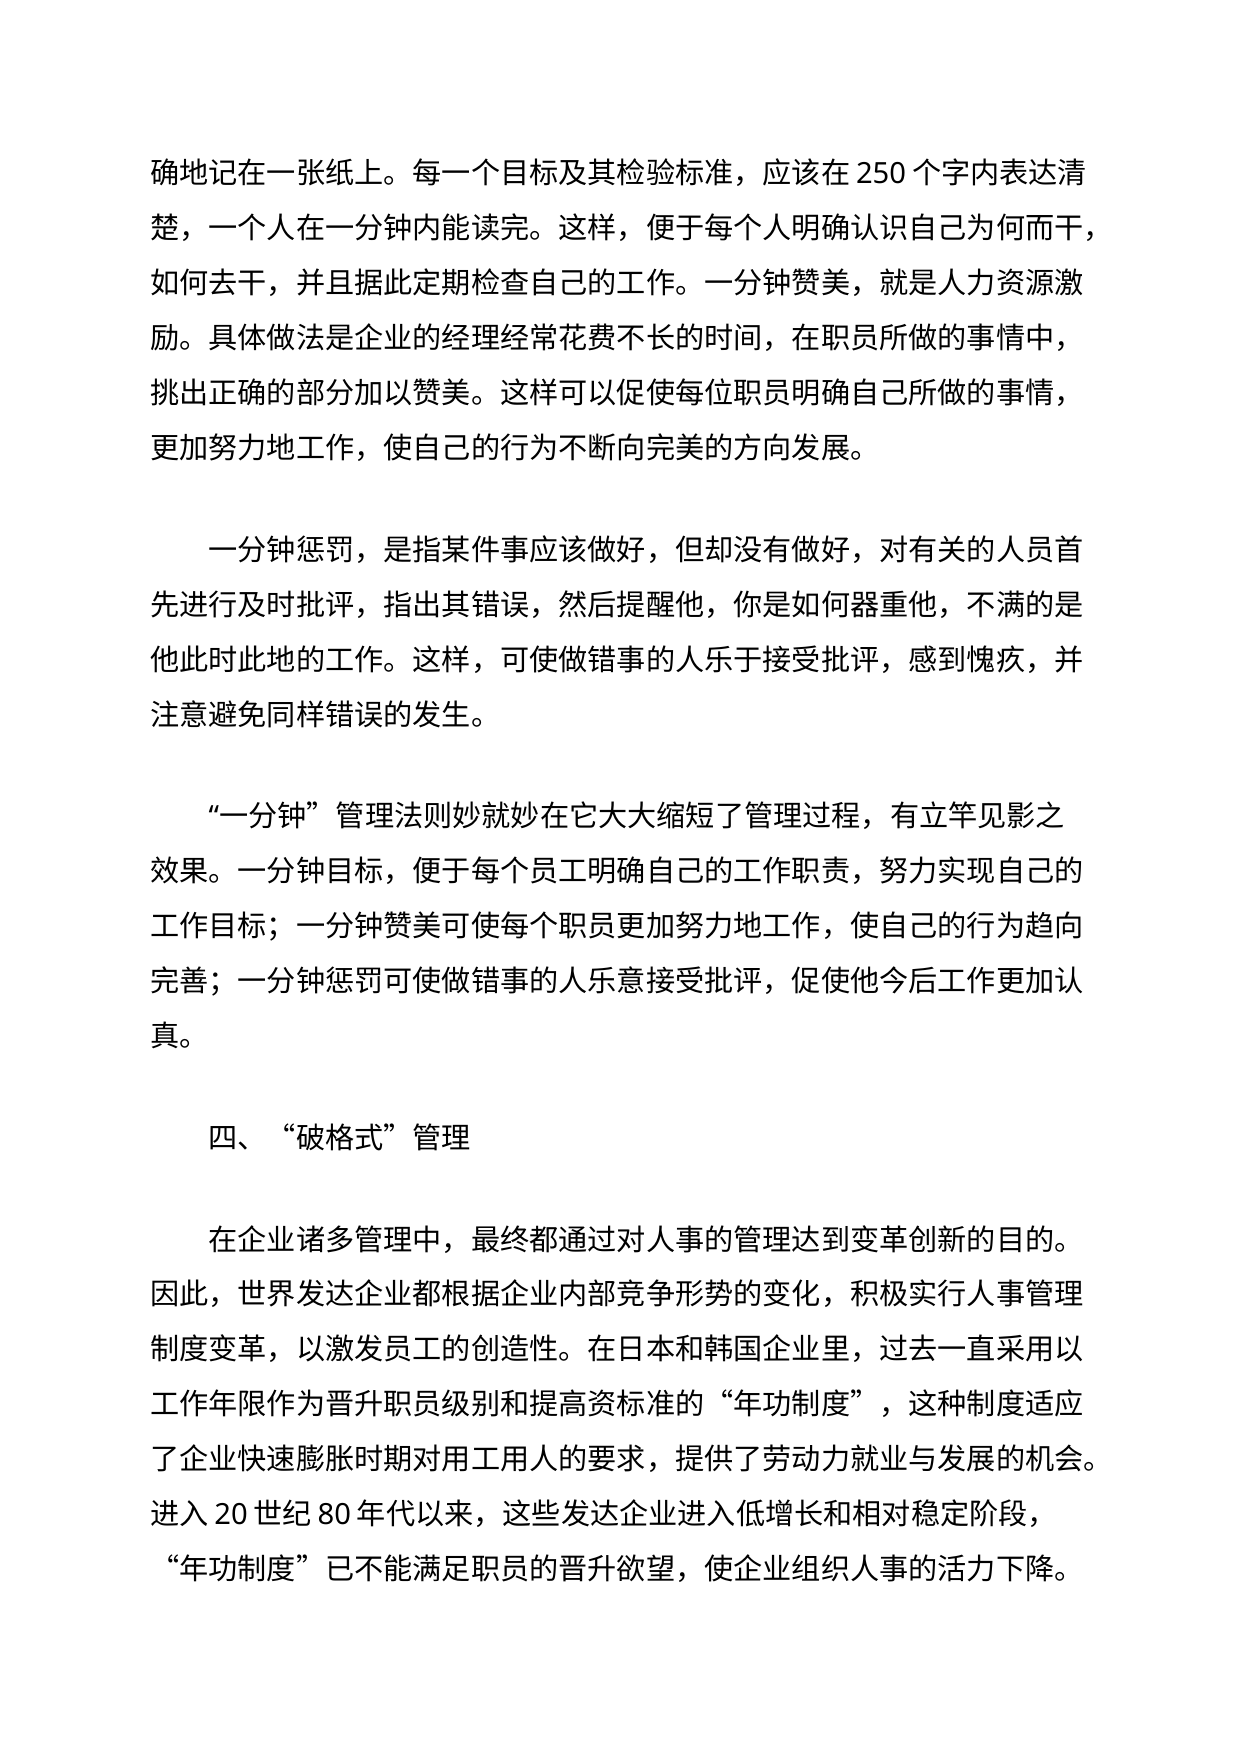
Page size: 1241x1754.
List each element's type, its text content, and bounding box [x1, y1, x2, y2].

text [150, 1216, 1090, 1588]
text 一分钟惩罚，是指某件事应该做好，但却没有做好，对有关的人员首先进行及时批评，指出其错误，然后提醒他，你是如何器重他，不满的是他此时此地的工作。这样，可使做错事的人乐于接受批评，感到愧疚，并注意避免同样错误的发生。 [150, 526, 1090, 733]
text “一分钟”管理法则妙就妙在它大大缩短了管理过程，有立竿见影之效果。一分钟目标，便于每个员工明确自己的工作职责，努力实现自己的工作目标；一分钟赞美可使每个职员更加努力地工作，使自己的行为趋向完善；一分钟惩罚可使做错事的人乐意接受批评，促使他今后工作更加认真。 [150, 793, 1090, 1055]
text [150, 150, 1090, 467]
text 四、“破格式”管理 [150, 1114, 1090, 1157]
